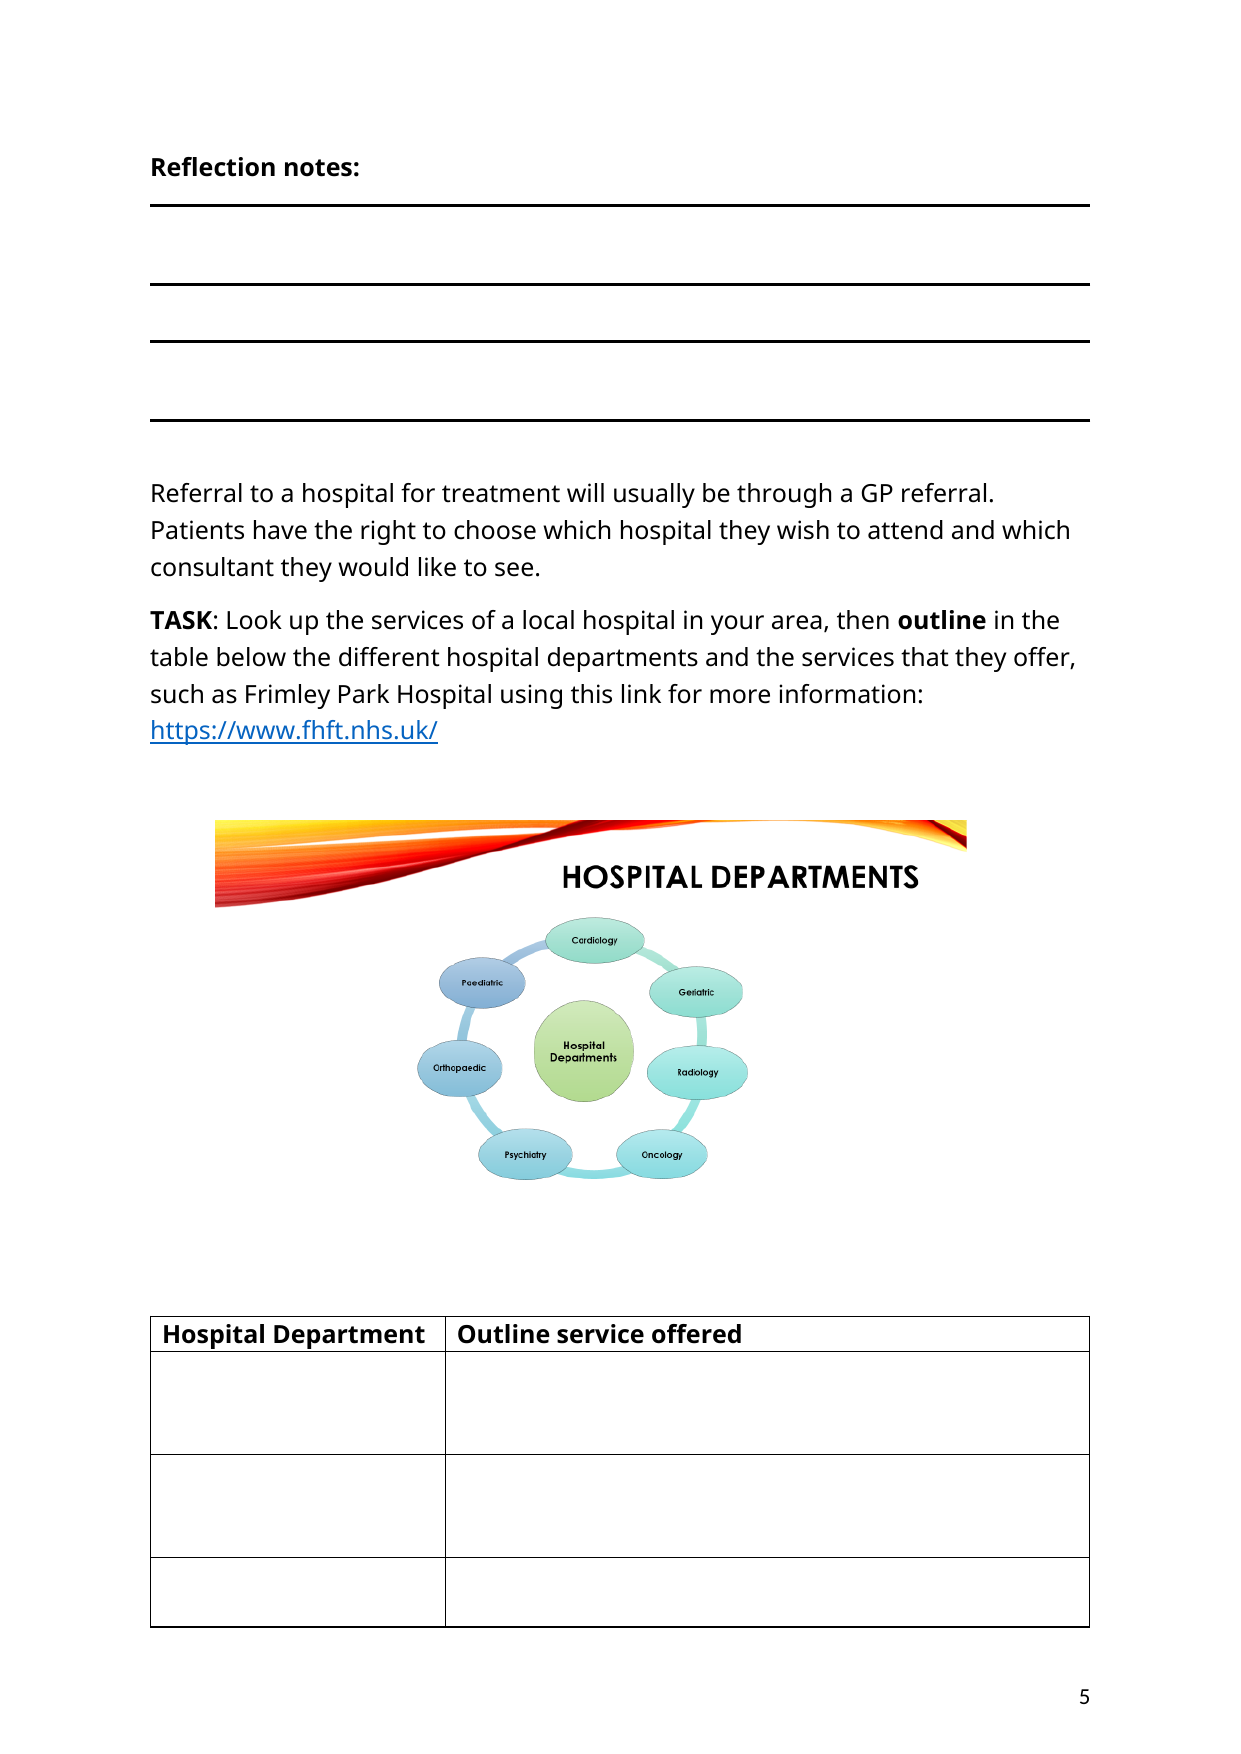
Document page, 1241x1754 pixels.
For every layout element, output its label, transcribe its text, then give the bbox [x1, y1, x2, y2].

text TASK: Look up the services of a local hospital in your area, then outline in the table below the different hospital departments and the services that they offer, such as Frimley Park Hospital using this link for more information: https://www.fhft.nhs.uk/ [150, 603, 1090, 747]
table_cell [151, 1352, 445, 1454]
table_cell [446, 1455, 1089, 1557]
table_header Outline service offered [446, 1317, 1089, 1351]
table_cell [446, 1352, 1089, 1454]
text Referral to a hospital for treatment will usually be through a GP referral. Patients have the right to choose which hospital they wish to attend and which consultant they would like to see. [150, 476, 1090, 583]
table_header Hospital Department [151, 1317, 445, 1351]
picture [215, 820, 967, 1243]
table_cell [151, 1558, 445, 1626]
table_cell [446, 1558, 1089, 1626]
table_cell [151, 1455, 445, 1557]
text Reflection notes: [150, 150, 1090, 184]
